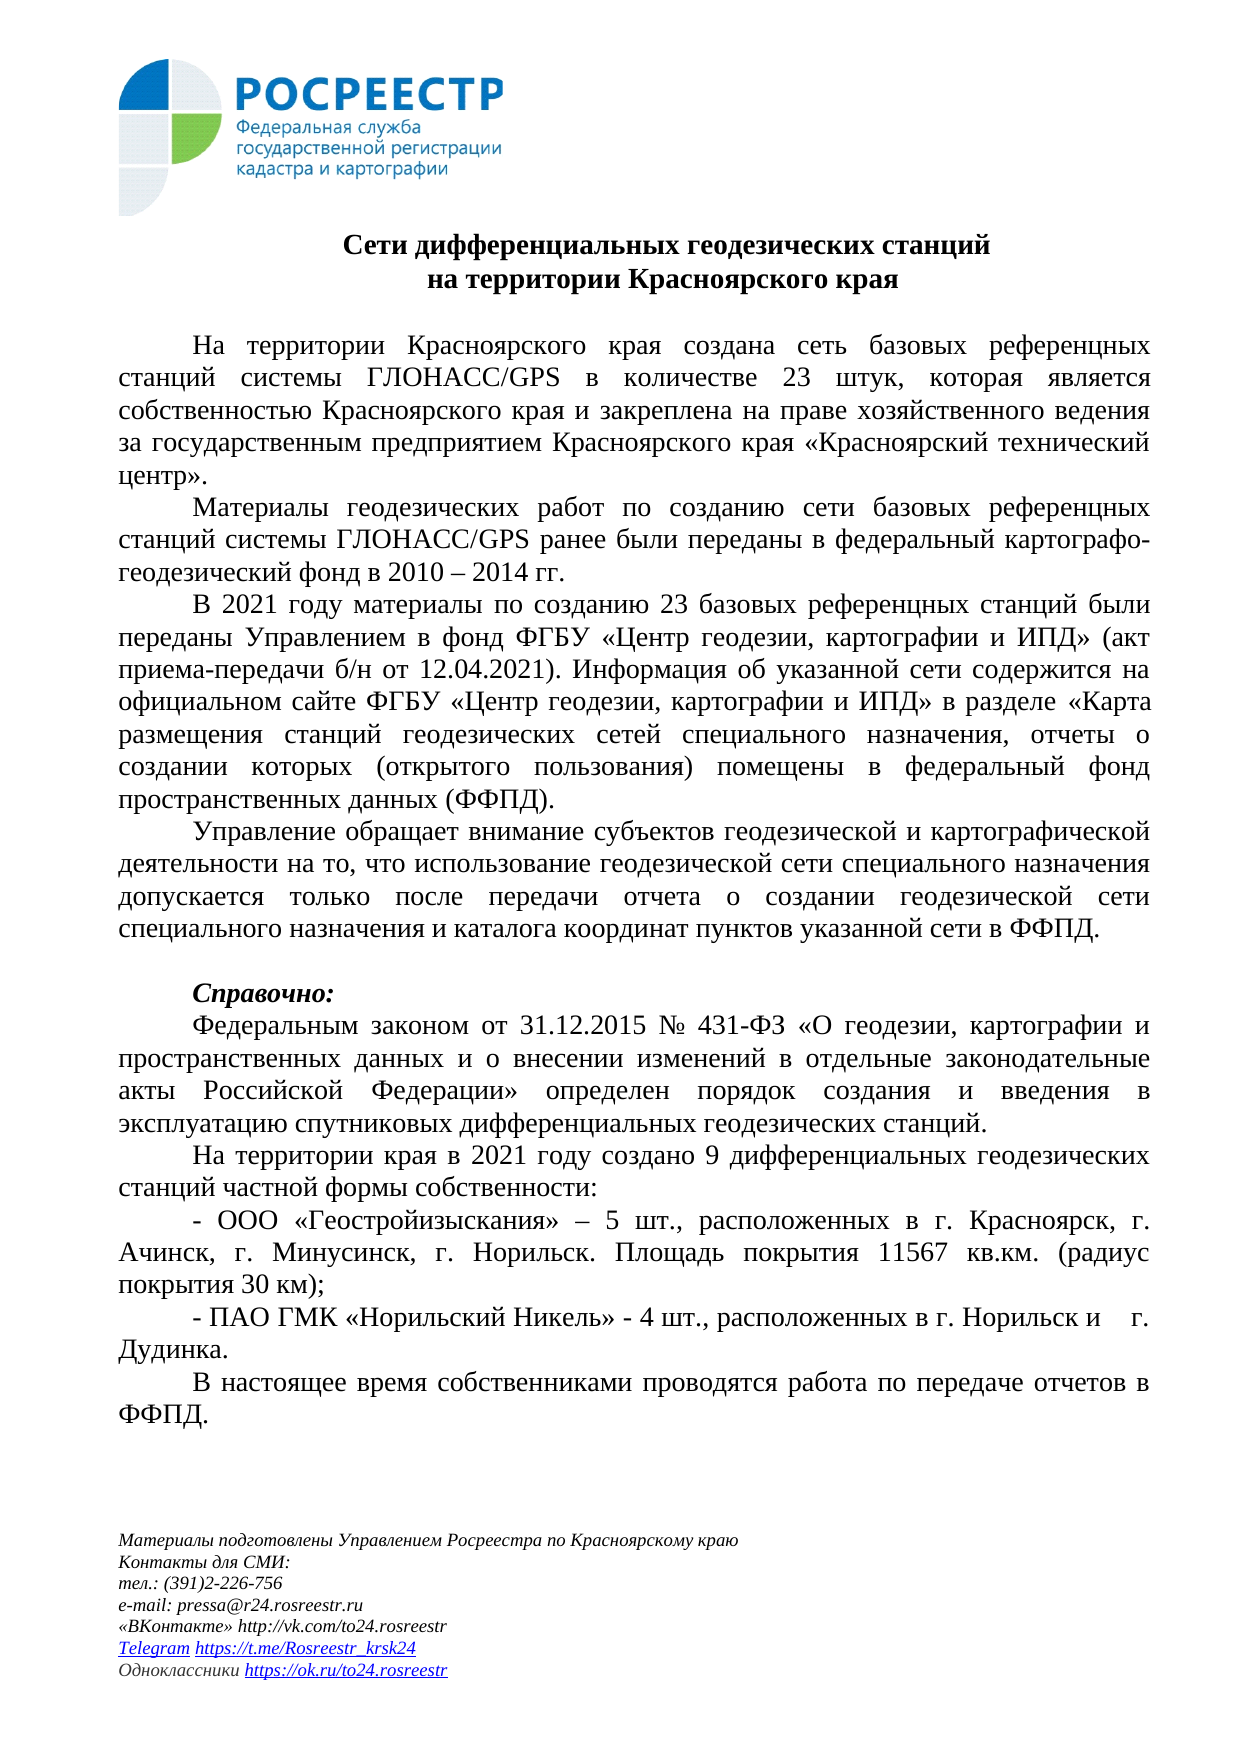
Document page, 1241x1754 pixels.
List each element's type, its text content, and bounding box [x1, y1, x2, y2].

text «ВКонтакте» http://vk.com/to24.rosreestr [118, 1615, 1152, 1637]
text тел.: (391)2-226-756 [118, 1572, 1152, 1594]
text - ПАО ГМК «Норильский Никель» - 4 шт., расположенных в г. Норильск и г. Дудинка. [118, 1300, 1152, 1365]
text - ООО «Геостройизыскания» – 5 шт., расположенных в г. Красноярск, г. Ачинск, г. Минусинск, г. Норильск. Площадь покрытия 11567 кв.км. (радиус покрытия 30 км); [118, 1203, 1152, 1300]
text Справочно: [118, 976, 1152, 1008]
text Одноклассники https://ok.ru/to24.rosreestr [118, 1658, 1152, 1680]
text Telegram https://t.me/Rosreestr_krsk24 [190, 1637, 1152, 1658]
text Материалы геодезических работ по созданию сети базовых референцных станций системы ГЛОНАСС/GPS ранее были переданы в федеральный картографо-геодезический фонд в 2010 – 2014 гг. [118, 490, 1152, 587]
picture [118, 59, 503, 216]
text В 2021 году материалы по созданию 23 базовых референцных станций были переданы Управлением в фонд ФГБУ «Центр геодезии, картографии и ИПД» (акт приема-передачи б/н от 12.04.2021). Информация об указанной сети содержится на официальном сайте ФГБУ «Центр геодезии, картографии и ИПД» в разделе «Карта размещения станций геодезических сетей специального назначения, отчеты о создании которых (открытого пользования) помещены в федеральный фонд пространственных данных (ФФПД). [118, 587, 1152, 814]
text на территории Красноярского края [118, 261, 1152, 294]
text Контакты для СМИ: [118, 1551, 1152, 1572]
text На территории края в 2021 году создано 9 дифференциальных геодезических станций частной формы собственности: [118, 1138, 1152, 1203]
text Управление обращает внимание субъектов геодезической и картографической деятельности на то, что использование геодезической сети специального назначения допускается только после передачи отчета о создании геодезической сети специального назначения и каталога координат пунктов указанной сети в ФФПД. [118, 814, 1152, 944]
text В настоящее время собственниками проводятся работа по передаче отчетов в ФФПД. [118, 1365, 1152, 1429]
text Федеральным законом от 31.12.2015 № 431-ФЗ «О геодезии, картографии и пространственных данных и о внесении изменений в отдельные законодательные акты Российской Федерации» определен порядок создания и введения в эксплуатацию спутниковых дифференциальных геодезических станций. [118, 1008, 1152, 1138]
text Cети дифференциальных геодезических станций [118, 227, 1152, 261]
text е-mail: pressa@r24.rosreestr.ru [118, 1594, 1152, 1615]
text Материалы подготовлены Управлением Росреестра по Красноярскому краю [118, 1529, 1152, 1551]
text На территории Красноярского края создана сеть базовых референцных станций системы ГЛОНАСС/GPS в количестве 23 штук, которая является собственностью Красноярского края и закреплена на праве хозяйственного ведения за государственным предприятием Красноярского края «Красноярский технический центр». [118, 328, 1152, 490]
